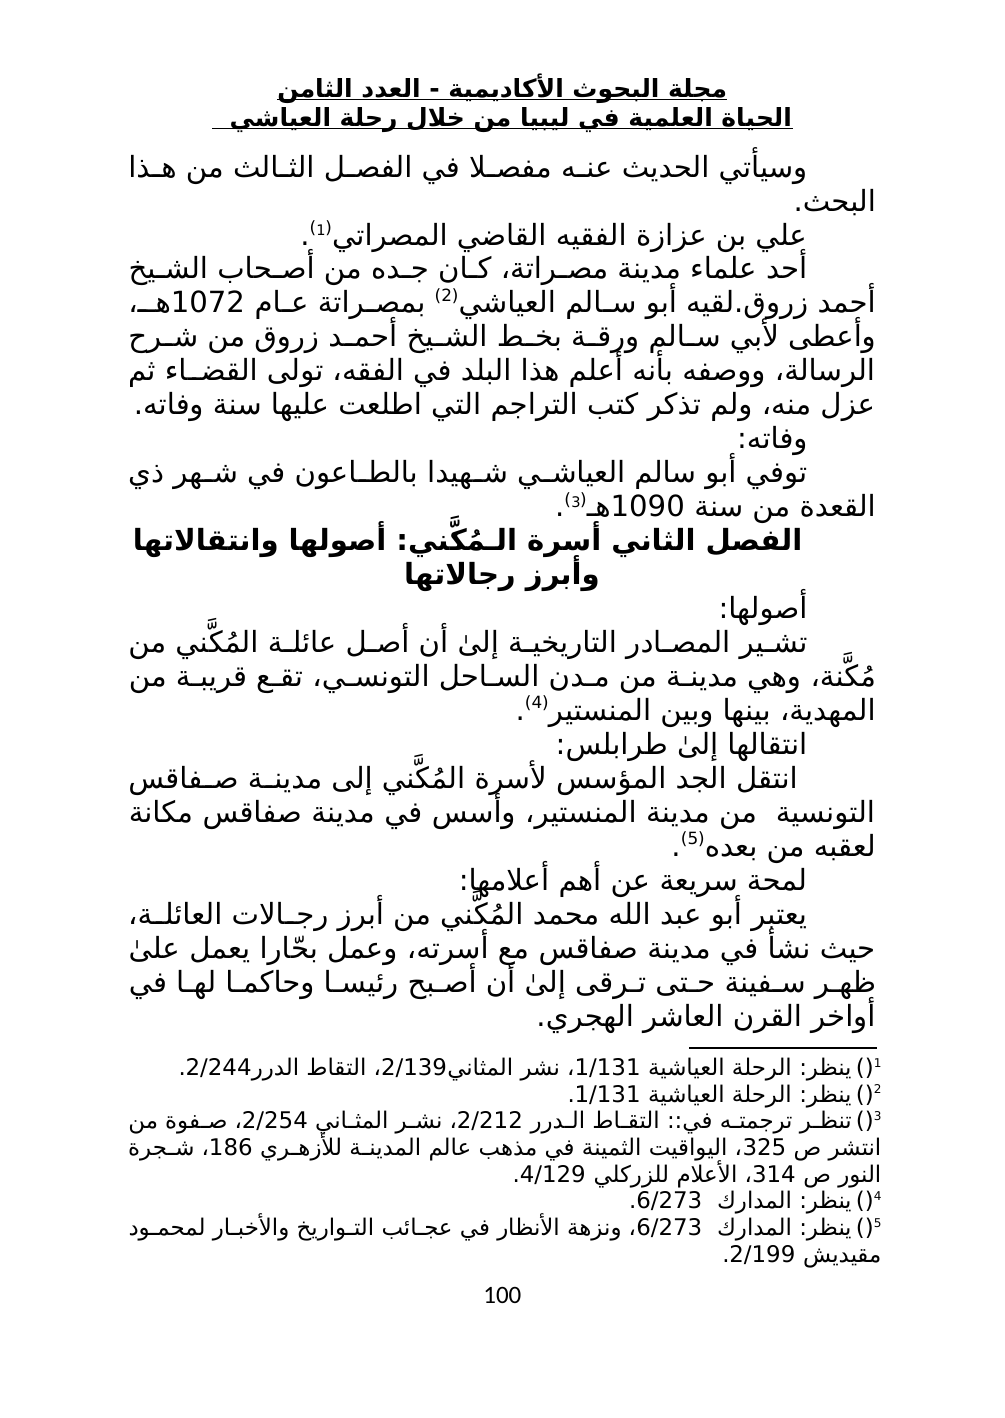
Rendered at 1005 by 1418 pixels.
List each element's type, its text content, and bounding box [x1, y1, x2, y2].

text وسيأتي الحديث عنه مفصلا في الفصل الثالث من هذا البحث. [128, 150, 876, 218]
text انتقالها إلىٰ طرابلس: [128, 727, 876, 761]
text علي بن عزازة الفقيه القاضي المصراتي(). [128, 218, 876, 252]
text أحد علماء مدينة مصراتة، كان جده من أصحاب الشيخ أحمد زروق.لقيه أبو سالم العياشي() بمصراتة عام 1072هـ، وأعطى لأبي سالم ورقة بخط الشيخ أحمد زروق من شرح الرسالة، ووصفه بأنه أعلم هذا البلد في الفقه، تولى القضاء ثم عزل منه، ولم تذكر كتب التراجم التي اطلعت عليها سنة وفاته. [128, 252, 876, 422]
text الفصل الثاني أسرة الـمُكَّني: أصولها وانتقالاتها وأبرز رجالاتها [128, 523, 876, 591]
text انتقل الجد المؤسس لأسرة المُكَّني إلى مدينة صفاقس التونسية من مدينة المنستير، وأسس في مدينة صفاقس مكانة لعقبه من بعده(). [128, 761, 876, 863]
text لمحة سريعة عن أهم أعلامها: [128, 863, 876, 897]
text توفي أبو سالم العياشي شهيدا بالطاعون في شهر ذي القعدة من سنة 1090هـ(). [128, 456, 876, 523]
text تشير المصادر التاريخية إلىٰ أن أصل عائلة المُكَّني من مُكَّنة، وهي مدينة من مدن الساحل التونسي، تقع قريبة من المهدية، بينها وبين المنستير(). [128, 625, 876, 727]
text أصولها: [128, 591, 876, 625]
text وفاته: [128, 422, 876, 456]
text يعتبر أبو عبد الله محمد المُكَّني من أبرز رجالات العائلة، حيث نشأ في مدينة صفاقس مع أسرته، وعمل بحّارا يعمل علىٰ ظهر سفينة حتى ترقى إلىٰ أن أصبح رئيسا وحاكما لها في أواخر القرن العاشر الهجري. [128, 897, 876, 1033]
